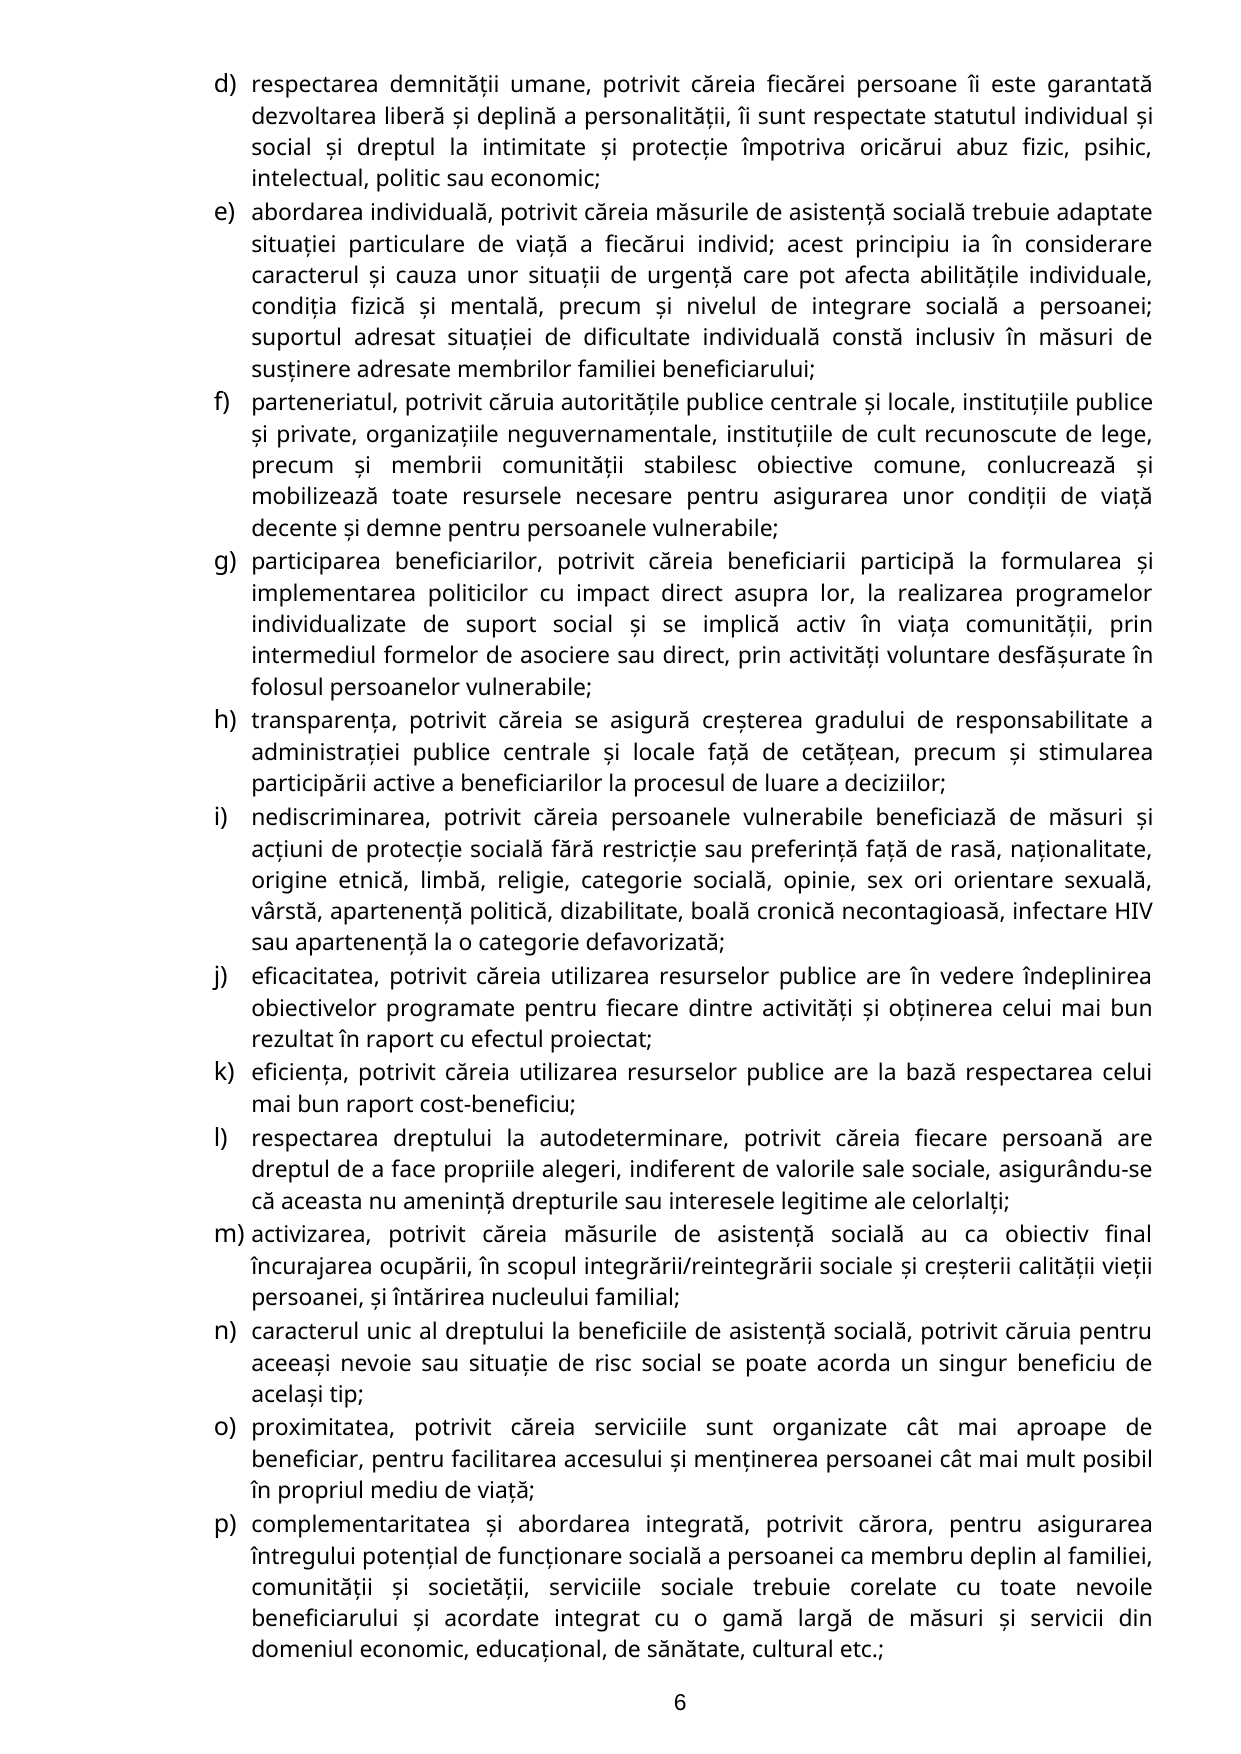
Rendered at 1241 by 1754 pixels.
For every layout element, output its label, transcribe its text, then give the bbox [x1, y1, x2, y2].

list respectarea demnităţii umane, potrivit căreia fiecărei persoane îi este garantată dezvoltarea liberă şi deplină a personalităţii, îi sunt respectate statutul individual şi social şi dreptul la intimitate şi protecţie împotriva oricărui abuz fizic, psihic, intelectual, politic sau economic; [213, 66, 1153, 193]
list eficacitatea, potrivit căreia utilizarea resurselor publice are în vedere îndeplinirea obiectivelor programate pentru fiecare dintre activităţi şi obţinerea celui mai bun rezultat în raport cu efectul proiectat; [213, 957, 1153, 1054]
list respectarea dreptului la autodeterminare, potrivit căreia fiecare persoană are dreptul de a face propriile alegeri, indiferent de valorile sale sociale, asigurându-se că aceasta nu ameninţă drepturile sau interesele legitime ale celorlalţi; [213, 1119, 1153, 1216]
list transparenţa, potrivit căreia se asigură creşterea gradului de responsabilitate a administraţiei publice centrale şi locale faţă de cetăţean, precum şi stimularea participării active a beneficiarilor la procesul de luare a deciziilor; [213, 702, 1153, 798]
list nediscriminarea, potrivit căreia persoanele vulnerabile beneficiază de măsuri şi acţiuni de protecţie socială fără restricţie sau preferinţă faţă de rasă, naţionalitate, origine etnică, limbă, religie, categorie socială, opinie, sex ori orientare sexuală, vârstă, apartenenţă politică, dizabilitate, boală cronică necontagioasă, infectare HIV sau apartenenţă la o categorie defavorizată; [213, 798, 1153, 957]
list parteneriatul, potrivit căruia autorităţile publice centrale şi locale, instituţiile publice şi private, organizaţiile neguvernamentale, instituţiile de cult recunoscute de lege, precum şi membrii comunităţii stabilesc obiective comune, conlucrează şi mobilizează toate resursele necesare pentru asigurarea unor condiţii de viaţă decente şi demne pentru persoanele vulnerabile; [213, 384, 1153, 543]
list activizarea, potrivit căreia măsurile de asistenţă socială au ca obiectiv final încurajarea ocupării, în scopul integrării/reintegrării sociale şi creşterii calităţii vieţii persoanei, şi întărirea nucleului familial; [213, 1216, 1153, 1312]
list caracterul unic al dreptului la beneficiile de asistenţă socială, potrivit căruia pentru aceeaşi nevoie sau situaţie de risc social se poate acorda un singur beneficiu de acelaşi tip; [213, 1312, 1153, 1409]
list abordarea individuală, potrivit căreia măsurile de asistenţă socială trebuie adaptate situaţiei particulare de viaţă a fiecărui individ; acest principiu ia în considerare caracterul şi cauza unor situaţii de urgenţă care pot afecta abilităţile individuale, condiţia fizică şi mentală, precum şi nivelul de integrare socială a persoanei; suportul adresat situaţiei de dificultate individuală constă inclusiv în măsuri de susţinere adresate membrilor familiei beneficiarului; [213, 193, 1153, 384]
list complementaritatea şi abordarea integrată, potrivit cărora, pentru asigurarea întregului potenţial de funcţionare socială a persoanei ca membru deplin al familiei, comunităţii şi societăţii, serviciile sociale trebuie corelate cu toate nevoile beneficiarului şi acordate integrat cu o gamă largă de măsuri şi servicii din domeniul economic, educaţional, de sănătate, cultural etc.; [213, 1506, 1153, 1665]
list participarea beneficiarilor, potrivit căreia beneficiarii participă la formularea şi implementarea politicilor cu impact direct asupra lor, la realizarea programelor individualizate de suport social şi se implică activ în viaţa comunităţii, prin intermediul formelor de asociere sau direct, prin activităţi voluntare desfăşurate în folosul persoanelor vulnerabile; [213, 543, 1153, 702]
list eficienţa, potrivit căreia utilizarea resurselor publice are la bază respectarea celui mai bun raport cost-beneficiu; [213, 1054, 1153, 1119]
list proximitatea, potrivit căreia serviciile sunt organizate cât mai aproape de beneficiar, pentru facilitarea accesului şi menţinerea persoanei cât mai mult posibil în propriul mediu de viaţă; [213, 1409, 1153, 1506]
